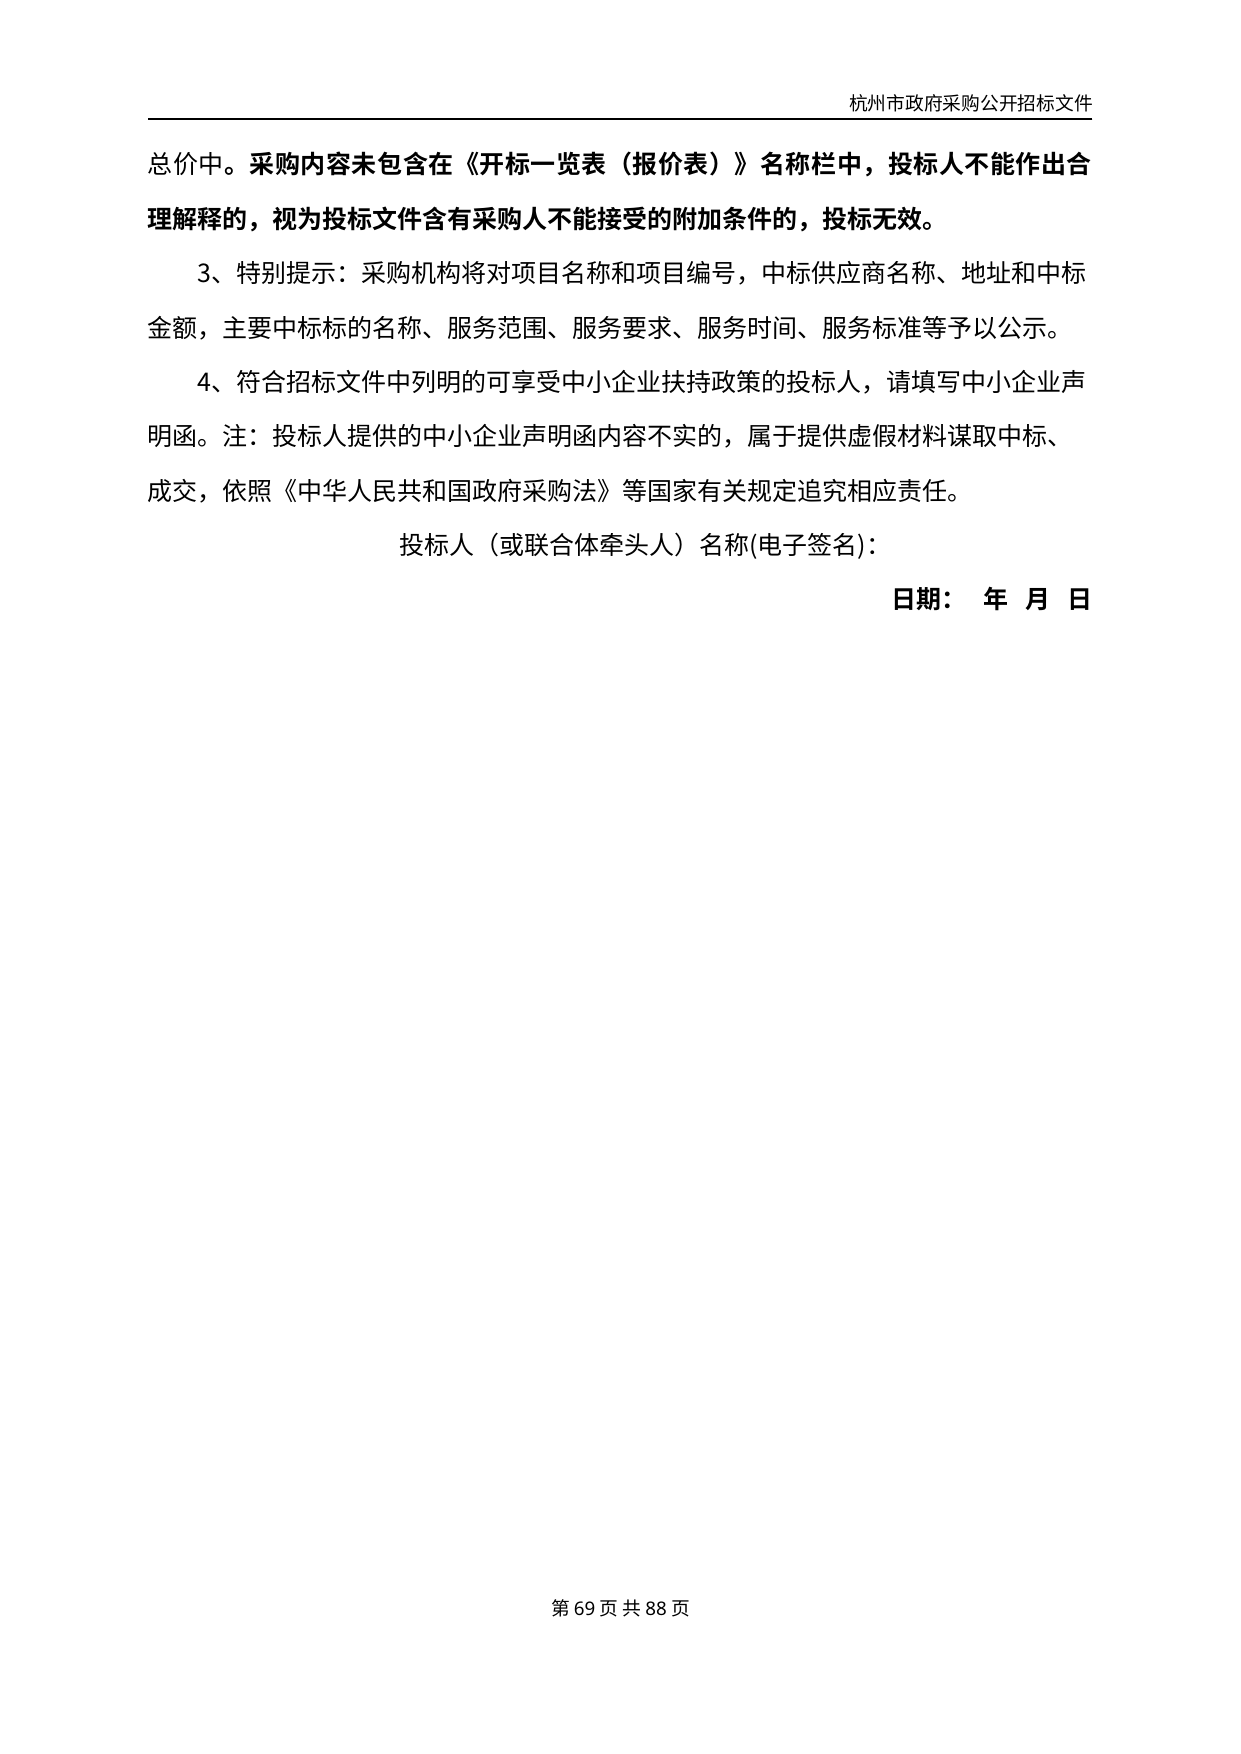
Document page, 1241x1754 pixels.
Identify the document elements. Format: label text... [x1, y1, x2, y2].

text 日期： 年 月 日 [629, 580, 1092, 616]
text 4、符合招标文件中列明的可享受中小企业扶持政策的投标人，请填写中小企业声明函。注：投标人提供的中小企业声明函内容不实的，属于提供虚假材料谋取中标、成交，依照《中华人民共和国政府采购法》等国家有关规定追究相应责任。 [148, 362, 1092, 507]
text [148, 145, 1092, 236]
text 3、特别提示：采购机构将对项目名称和项目编号，中标供应商名称、地址和中标金额，主要中标标的名称、服务范围、服务要求、服务时间、服务标准等予以公示。 [148, 254, 1092, 344]
text 投标人（或联合体牵头人）名称(电子签名)： [148, 526, 1092, 562]
